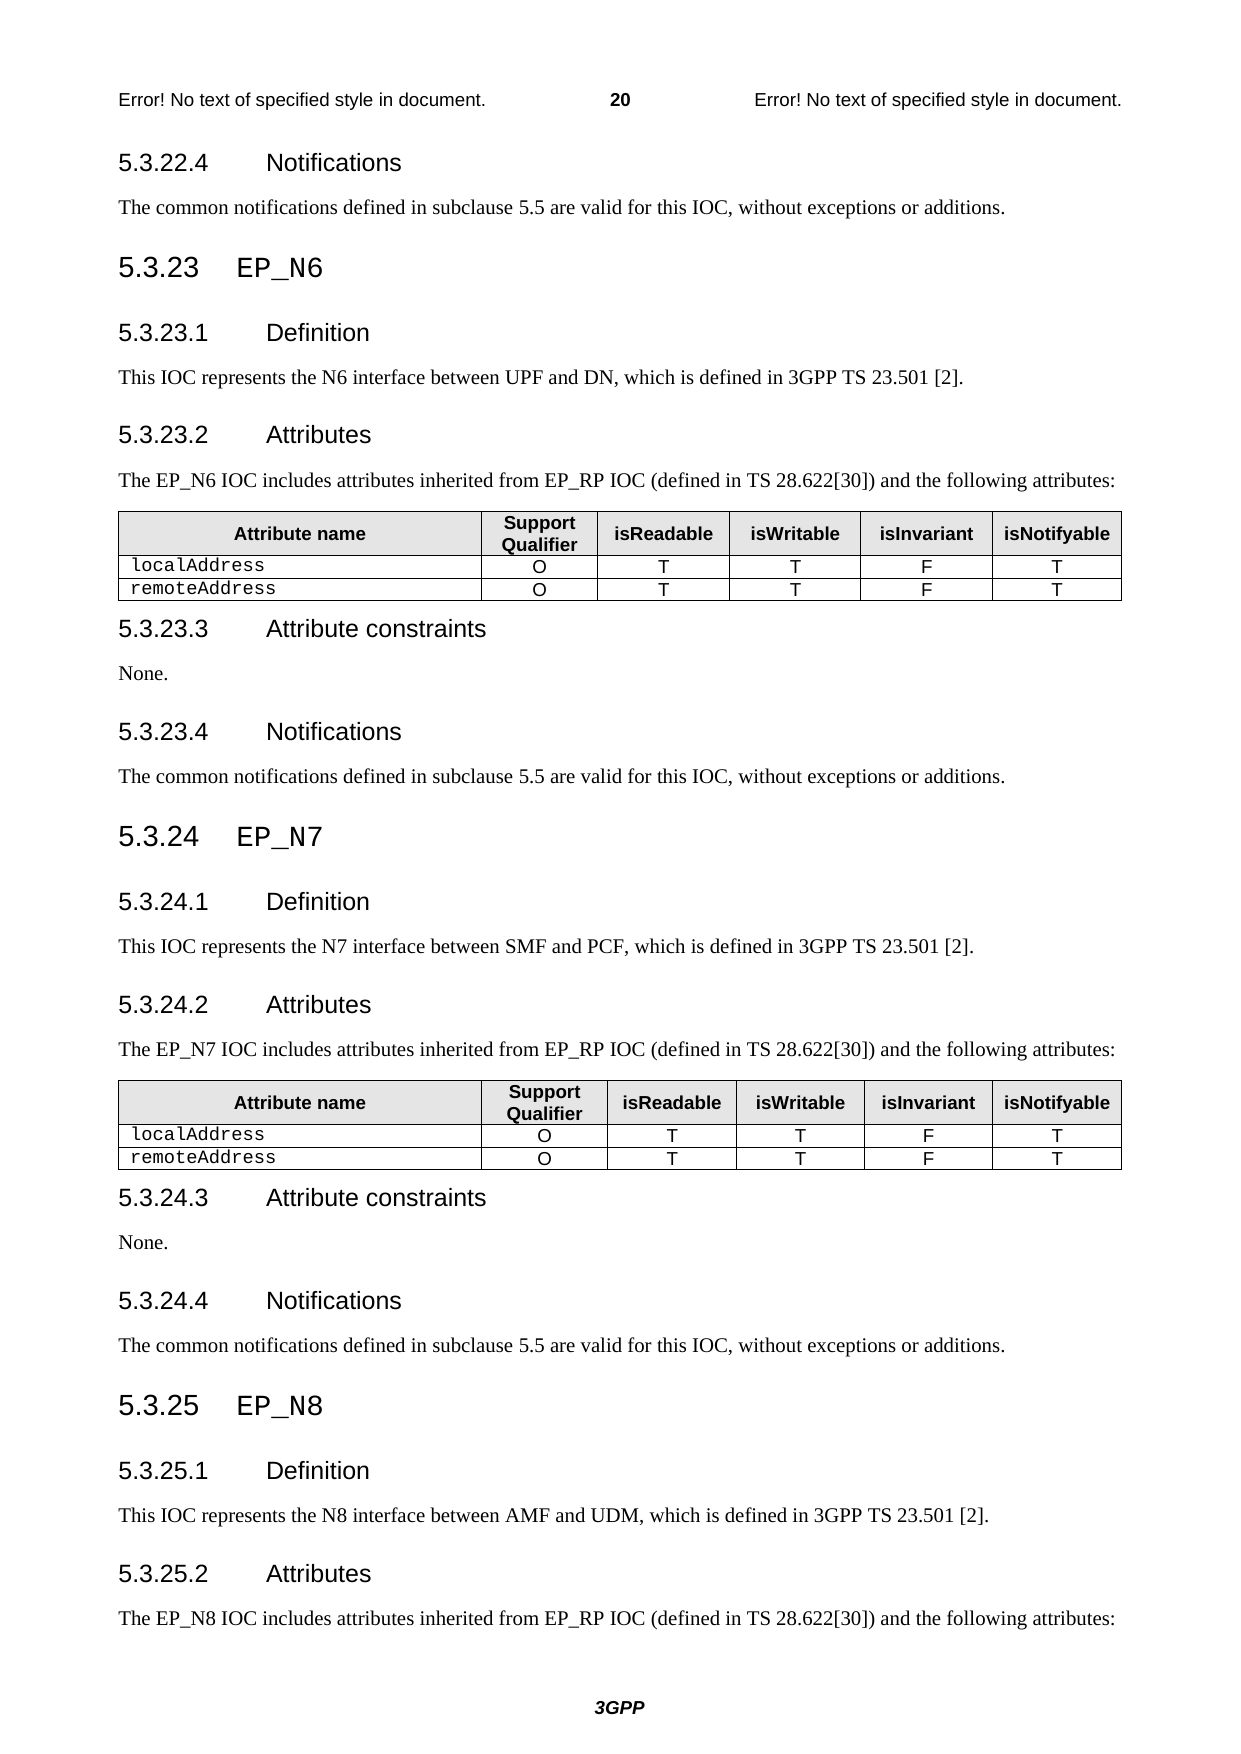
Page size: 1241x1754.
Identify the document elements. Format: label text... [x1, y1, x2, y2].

table_header isInvariant [865, 1081, 992, 1124]
table_header Support Qualifier [482, 1081, 607, 1124]
table_header Support Qualifier [482, 512, 597, 555]
table_header isInvariant [861, 512, 992, 555]
table_cell F [861, 556, 992, 578]
table_cell O [482, 556, 597, 578]
table_header Attribute name [119, 512, 481, 555]
table_cell T [608, 1125, 736, 1147]
table_header isReadable [598, 512, 729, 555]
table_header Attribute name [119, 1081, 481, 1124]
table_cell O [482, 1148, 607, 1169]
text The common notifications defined in subclause 5.5 are valid for this IOC, without exceptions or additions. [118, 1333, 1122, 1357]
table_cell F [865, 1148, 992, 1169]
subtitle 5.3.23.4 Notifications [118, 717, 1122, 745]
table_cell O [482, 579, 597, 600]
subtitle 5.3.25.2 Attributes [118, 1559, 1122, 1587]
subtitle 5.3.25.1 Definition [118, 1456, 1122, 1484]
text The EP_N7 IOC includes attributes inherited from EP_RP IOC (defined in TS 28.622[30]) and the following attributes: [118, 1037, 1122, 1061]
subtitle 5.3.24.4 Notifications [118, 1286, 1122, 1314]
table_cell T [737, 1125, 864, 1147]
subtitle 5.3.25 EP_N8 [118, 1388, 1122, 1424]
table_cell F [861, 579, 992, 600]
text This IOC represents the N8 interface between AMF and UDM, which is defined in 3GPP TS 23.501 [2]. [118, 1503, 1122, 1527]
table_cell localAddress [119, 556, 481, 578]
table_cell localAddress [119, 1125, 481, 1147]
text This IOC represents the N7 interface between SMF and PCF, which is defined in 3GPP TS 23.501 [2]. [118, 934, 1122, 958]
text This IOC represents the N6 interface between UPF and DN, which is defined in 3GPP TS 23.501 [2]. [118, 365, 1122, 389]
text None. [118, 1230, 1122, 1254]
subtitle 5.3.22.4 Notifications [118, 147, 1122, 176]
table_header isNotifyable [993, 512, 1121, 555]
table_header isWritable [737, 1081, 864, 1124]
table_cell F [865, 1125, 992, 1147]
text None. [118, 661, 1122, 685]
table_cell remoteAddress [119, 579, 481, 600]
subtitle 5.3.23.1 Definition [118, 318, 1122, 346]
table_cell T [730, 556, 860, 578]
text The EP_N8 IOC includes attributes inherited from EP_RP IOC (defined in TS 28.622[30]) and the following attributes: [118, 1606, 1122, 1630]
subtitle 5.3.23 EP_N6 [118, 250, 1122, 286]
subtitle 5.3.23.2 Attributes [118, 421, 1122, 449]
table_cell O [482, 1125, 607, 1147]
table_cell T [993, 579, 1121, 600]
text The EP_N6 IOC includes attributes inherited from EP_RP IOC (defined in TS 28.622[30]) and the following attributes: [118, 468, 1122, 492]
table_cell T [598, 579, 729, 600]
text The common notifications defined in subclause 5.5 are valid for this IOC, without exceptions or additions. [118, 195, 1122, 219]
table_cell T [608, 1148, 736, 1169]
table_cell T [737, 1148, 864, 1169]
table_cell remoteAddress [119, 1148, 481, 1169]
subtitle 5.3.24.2 Attributes [118, 989, 1122, 1018]
table_cell T [993, 1148, 1121, 1169]
subtitle 5.3.24 EP_N7 [118, 819, 1122, 856]
table_cell T [993, 556, 1121, 578]
table_header isReadable [608, 1081, 736, 1124]
subtitle 5.3.24.1 Definition [118, 887, 1122, 916]
subtitle 5.3.23.3 Attribute constraints [118, 614, 1122, 642]
table_header isWritable [730, 512, 860, 555]
table_cell T [993, 1125, 1121, 1147]
table_header isNotifyable [993, 1081, 1121, 1124]
table_cell T [598, 556, 729, 578]
table_cell T [730, 579, 860, 600]
subtitle 5.3.24.3 Attribute constraints [118, 1183, 1122, 1212]
text The common notifications defined in subclause 5.5 are valid for this IOC, without exceptions or additions. [118, 764, 1122, 788]
